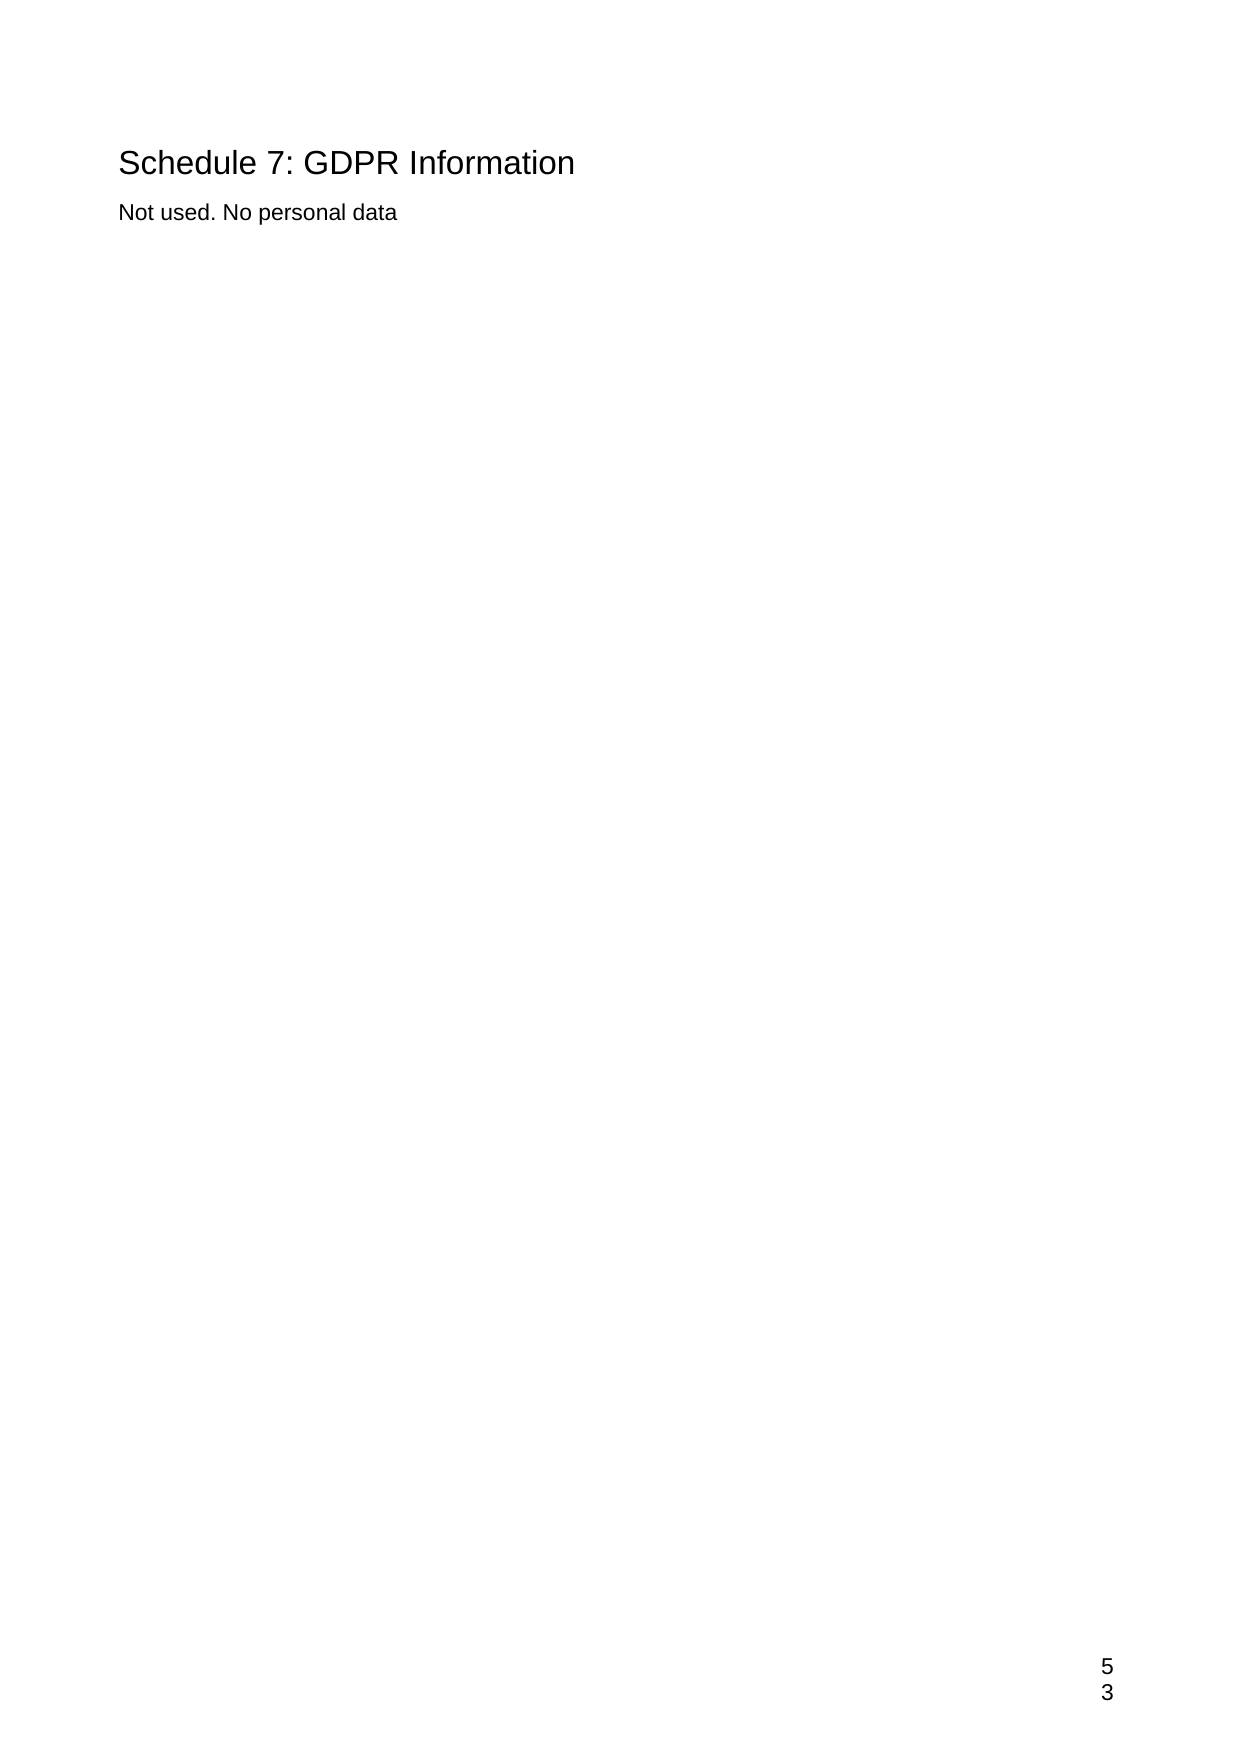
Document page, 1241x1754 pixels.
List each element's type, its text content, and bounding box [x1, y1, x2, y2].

text Not used. No personal data [118, 199, 1122, 226]
subtitle Schedule 7: GDPR Information [118, 143, 1122, 181]
